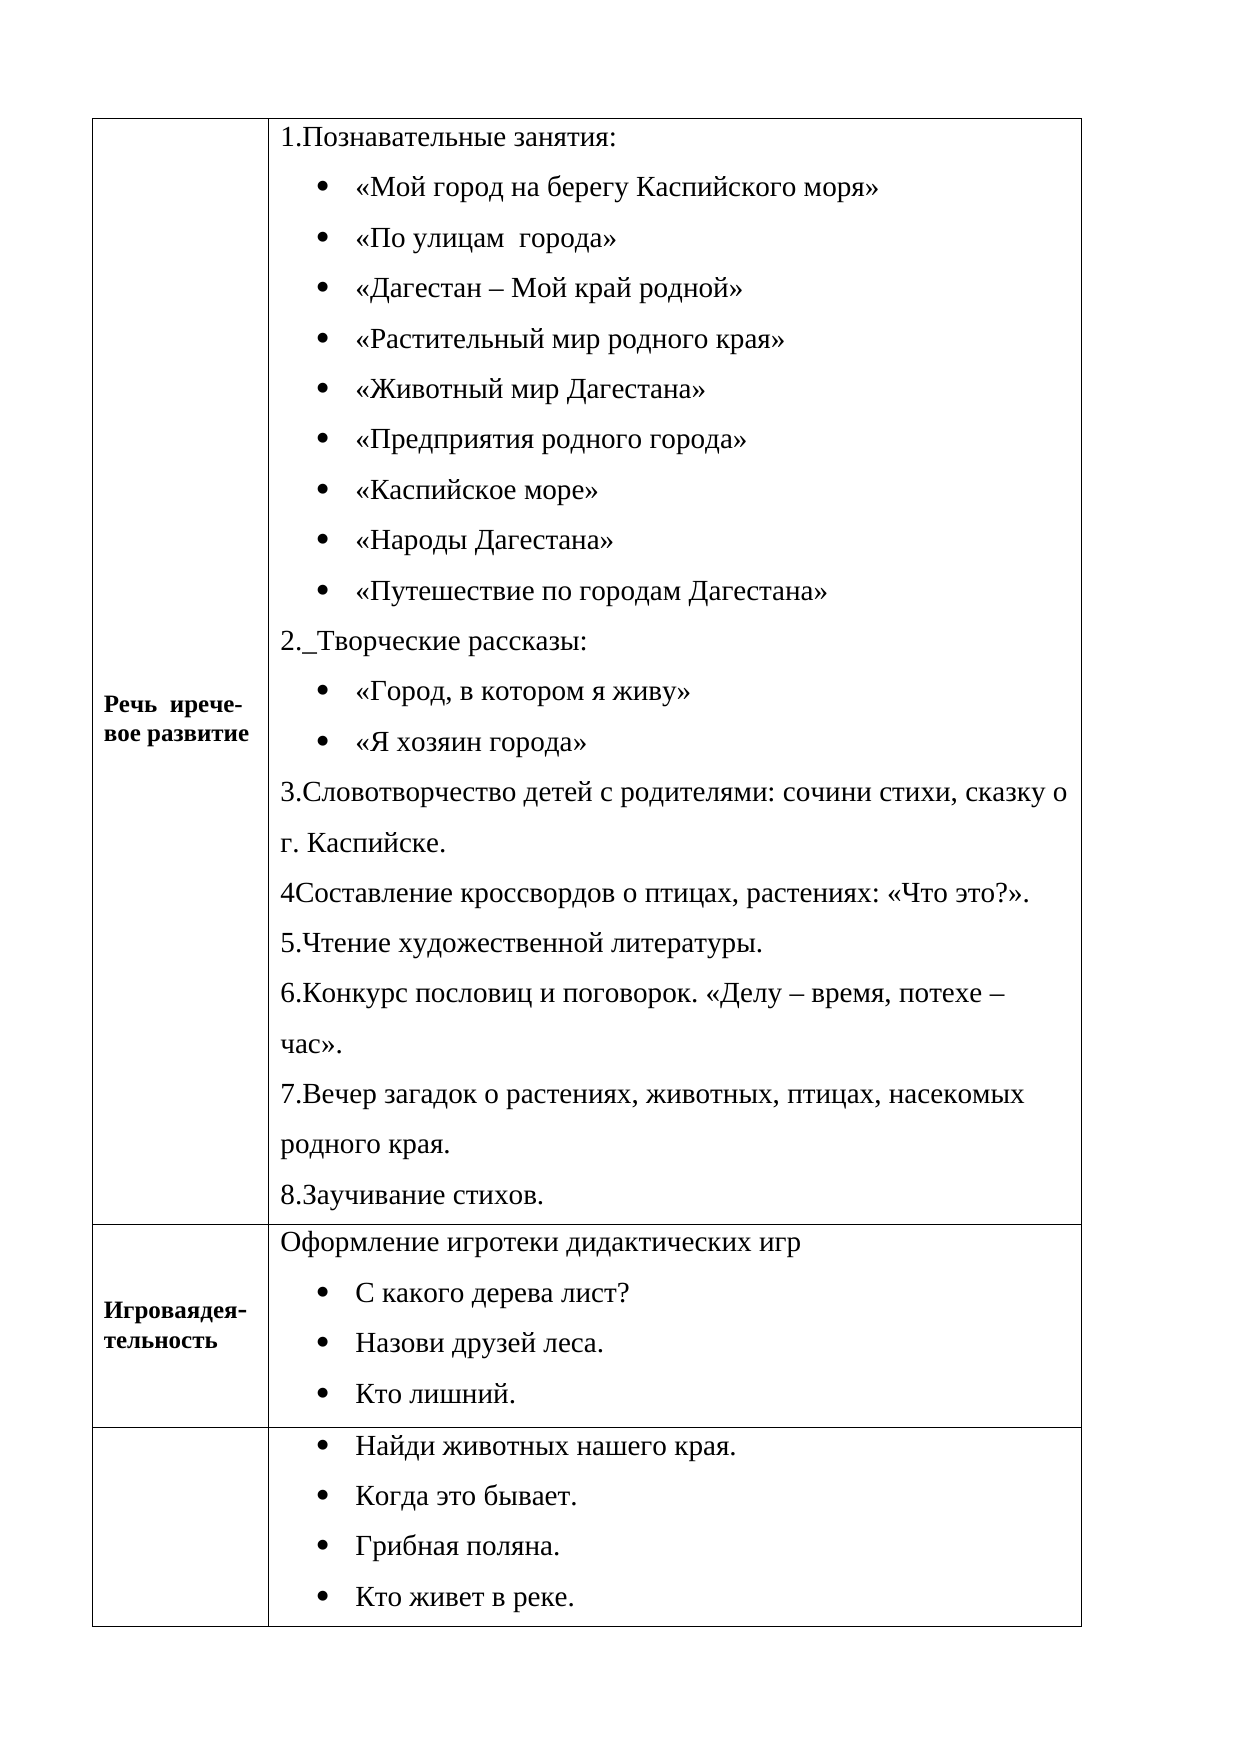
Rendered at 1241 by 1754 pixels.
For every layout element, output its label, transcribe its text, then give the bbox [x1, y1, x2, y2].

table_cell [269, 1428, 1081, 1626]
table_cell Оформление игротеки дидактических игр С какого дерева лист? Назови друзей леса. Кто лишний. [269, 1225, 1081, 1427]
table_cell 1.Познавательные занятия: «Мой город на берегу Каспийского моря» «По улицам города» «Дагестан – Мой край родной» «Растительный мир родного края» «Животный мир Дагестана» «Предприятия родного города» «Каспийское море» «Народы Дагестана» «Путешествие по городам Дагестана» 2._Творческие рассказы: «Город, в котором я живу» «Я хозяин города» 3.Словотворчество детей с родителями: сочини стихи, сказку о г. Каспийске. 4Составление кроссвордов о птицах, растениях: «Что это?». 5.Чтение художественной литературы. 6.Конкурс пословиц и поговорок. «Делу – время, потехе – час». 7.Вечер загадок о растениях, животных, птицах, насекомых родного края. 8.Заучивание стихов. [269, 119, 1081, 1223]
table_cell [93, 1428, 268, 1626]
table_cell Речь ирече- вое развитие [93, 119, 268, 1223]
table_cell Игроваядея- тельность [93, 1225, 268, 1427]
